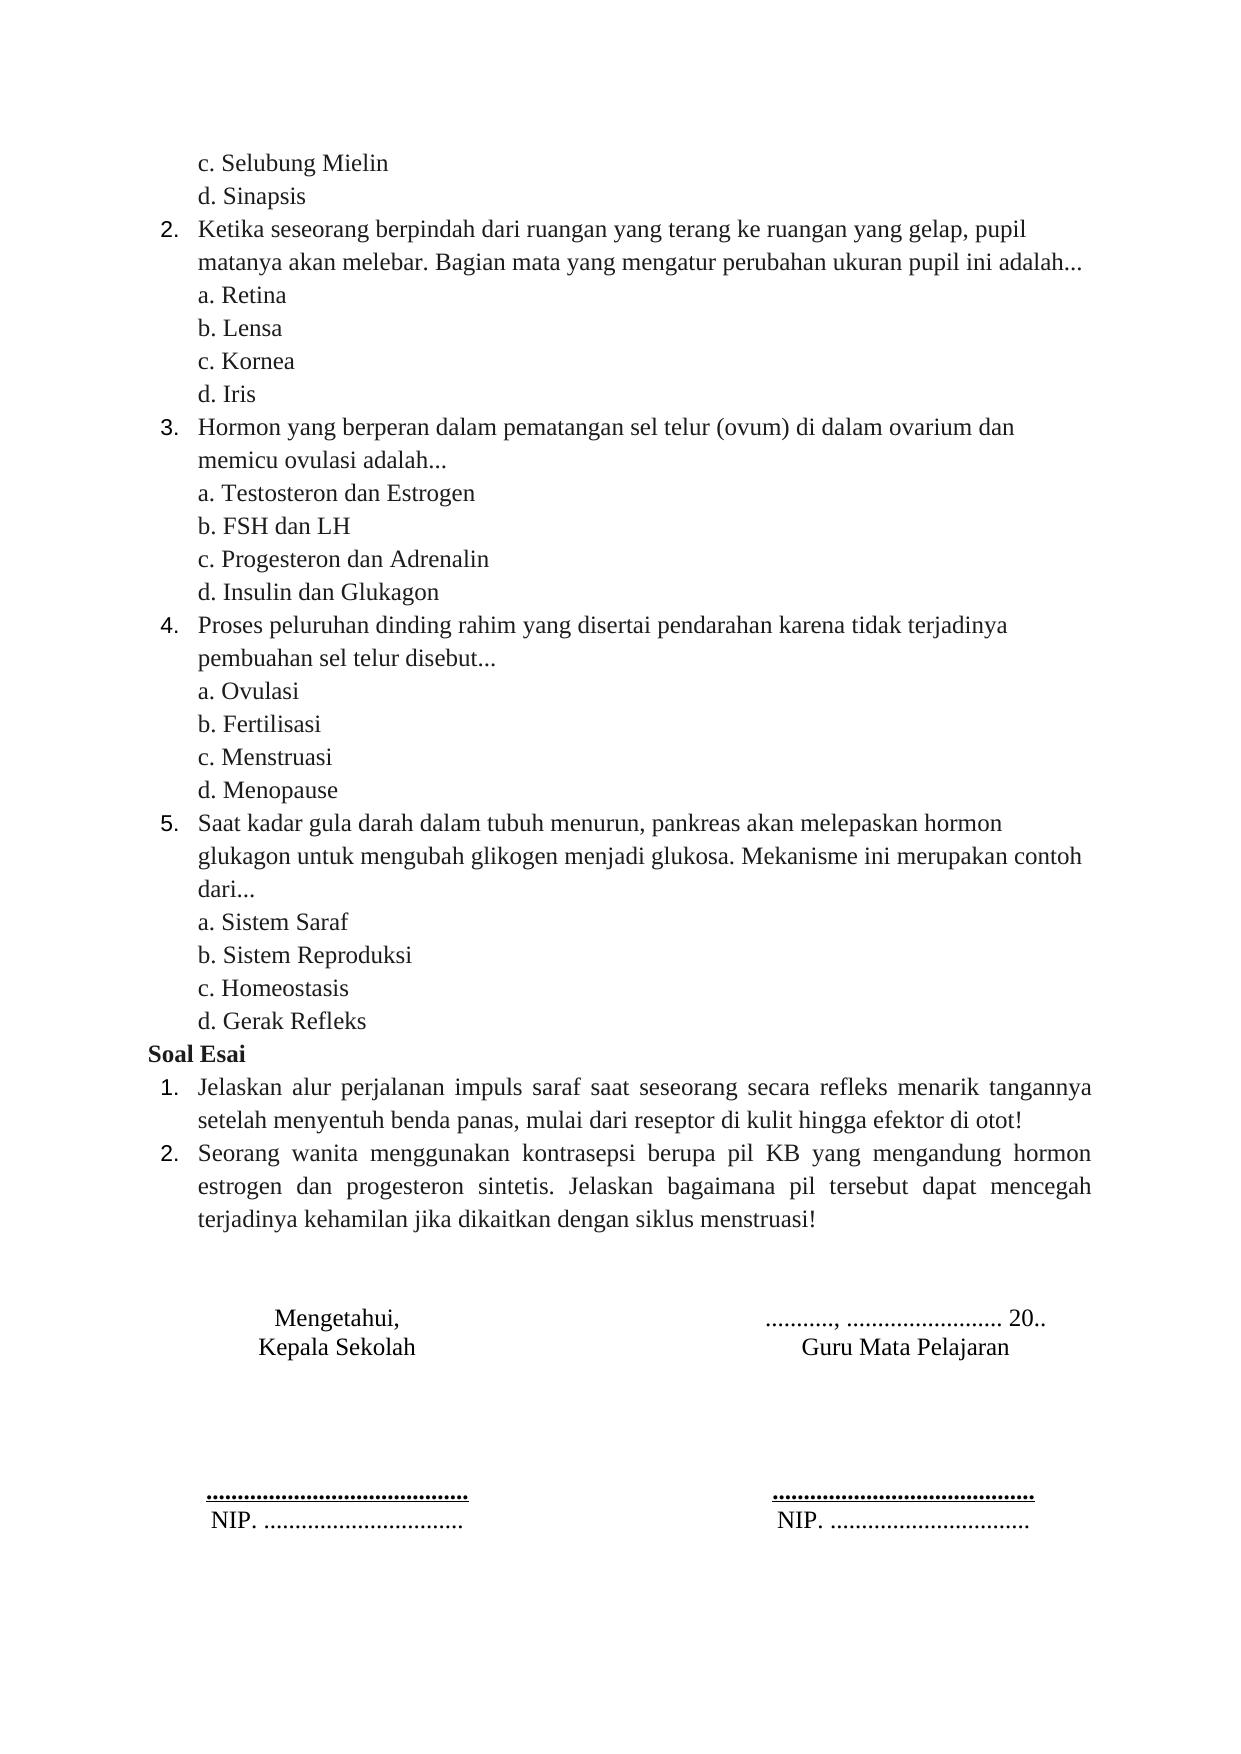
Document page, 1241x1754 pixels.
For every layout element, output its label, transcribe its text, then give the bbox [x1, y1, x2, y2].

text Soal Esai [148, 1039, 1092, 1068]
list Jelaskan alur perjalanan impuls saraf saat seseorang secara refleks menarik tangannya setelah menyentuh benda panas, mulai dari reseptor di kulit hingga efektor di otot! [160, 1072, 1092, 1134]
table_header Mengetahui, Kepala Sekolah .......................................... NIP. ................................ [54, 1304, 620, 1562]
list Proses peluruhan dinding rahim yang disertai pendarahan karena tidak terjadinya pembuahan sel telur disebut... a. Ovulasi b. Fertilisasi c. Menstruasi d. Menopause [160, 610, 1092, 804]
list Ketika seseorang berpindah dari ruangan yang terang ke ruangan yang gelap, pupil matanya akan melebar. Bagian mata yang mengatur perubahan ukuran pupil ini adalah... a. Retina b. Lensa c. Kornea d. Iris [160, 214, 1092, 408]
list Hormon yang berperan dalam pematangan sel telur (ovum) di dalam ovarium dan memicu ovulasi adalah... a. Testosteron dan Estrogen b. FSH dan LH c. Progesteron dan Adrenalin d. Insulin dan Glukagon [160, 412, 1092, 606]
list Saat kadar gula darah dalam tubuh menurun, pankreas akan melepaskan hormon glukagon untuk mengubah glikogen menjadi glukosa. Mekanisme ini merupakan contoh dari... a. Sistem Saraf b. Sistem Reproduksi c. Homeostasis d. Gerak Refleks [160, 808, 1092, 1035]
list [160, 148, 1092, 209]
table_header ..........., ......................... 20.. Guru Mata Pelajaran .......................................... NIP. ................................ [620, 1304, 1186, 1562]
list Seorang wanita menggunakan kontrasepsi berupa pil KB yang mengandung hormon estrogen dan progesteron sintetis. Jelaskan bagaimana pil tersebut dapat mencegah terjadinya kehamilan jika dikaitkan dengan siklus menstruasi! [160, 1138, 1092, 1233]
